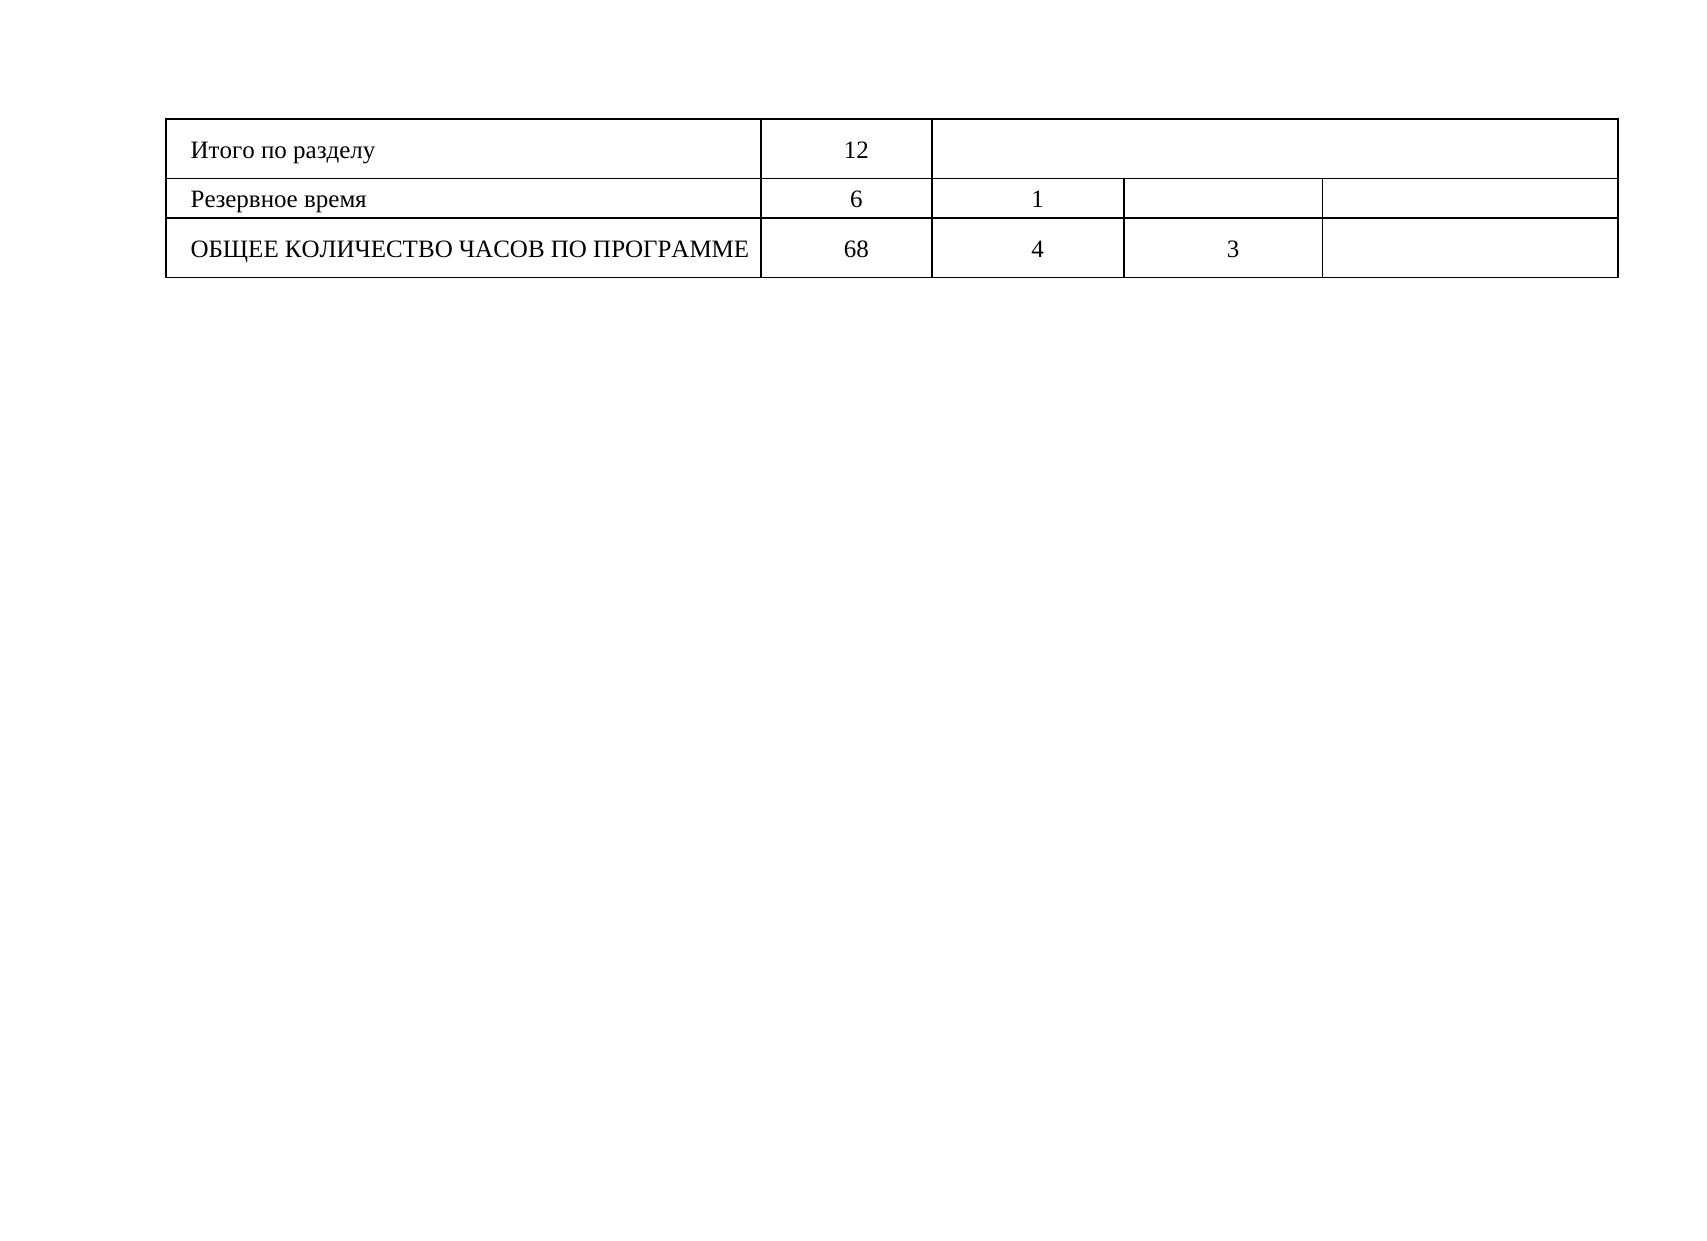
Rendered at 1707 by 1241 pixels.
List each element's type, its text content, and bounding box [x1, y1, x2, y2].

table_cell [1323, 179, 1617, 217]
table_cell 4 [933, 219, 1123, 276]
table_cell 1 [933, 179, 1123, 217]
table_cell ОБЩЕЕ КОЛИЧЕСТВО ЧАСОВ ПО ПРОГРАММЕ [167, 219, 760, 276]
table_cell Итого по разделу [167, 120, 760, 178]
table_cell 12 [762, 120, 931, 178]
table_cell 68 [762, 219, 931, 276]
table_cell Резервное время [167, 179, 760, 217]
table_cell 3 [1125, 219, 1322, 276]
table_cell 6 [762, 179, 931, 217]
table_cell [1125, 179, 1322, 217]
table_cell [933, 120, 1617, 178]
table_cell [1323, 219, 1617, 276]
